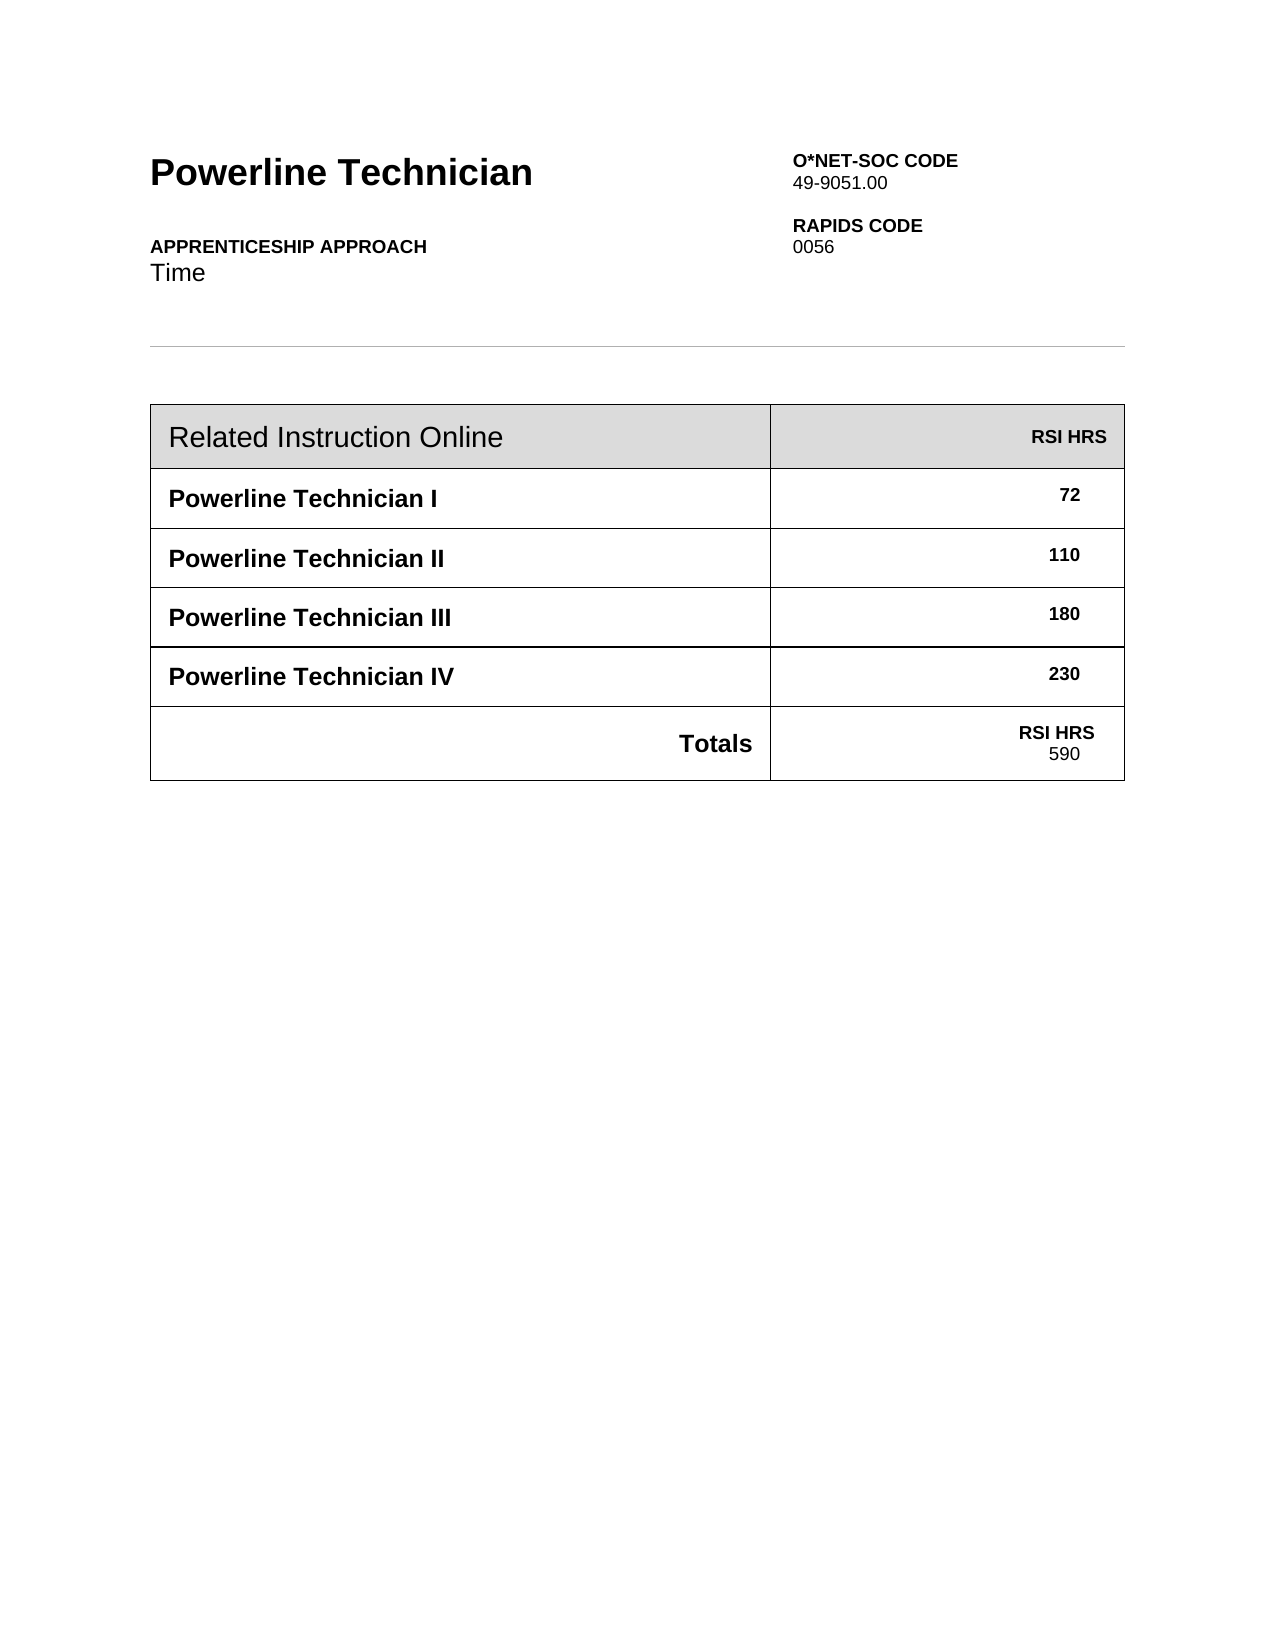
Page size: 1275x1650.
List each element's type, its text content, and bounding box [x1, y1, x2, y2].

table_cell Powerline Technician IV [151, 648, 770, 706]
table_cell Powerline Technician II [151, 529, 770, 587]
table_cell 180 [771, 588, 1124, 646]
text 0056 [793, 236, 1125, 258]
text RAPIDS CODE [793, 215, 1125, 236]
table_header RSI HRS [771, 405, 1124, 468]
text APPRENTICESHIP APPROACH [150, 236, 719, 258]
table_cell 230 [771, 648, 1124, 706]
table_cell Totals [151, 707, 770, 779]
table_cell 110 [771, 529, 1124, 587]
text Powerline Technician [150, 150, 719, 193]
table_header Related Instruction Online [151, 405, 770, 468]
text Time [150, 258, 719, 287]
text 49-9051.00 [793, 172, 1125, 193]
table_cell Powerline Technician I [151, 469, 770, 528]
text O*NET-SOC CODE [793, 150, 1125, 172]
table_cell 72 [771, 469, 1124, 528]
table_cell RSI HRS 590 [771, 707, 1124, 779]
table_cell Powerline Technician III [151, 588, 770, 646]
